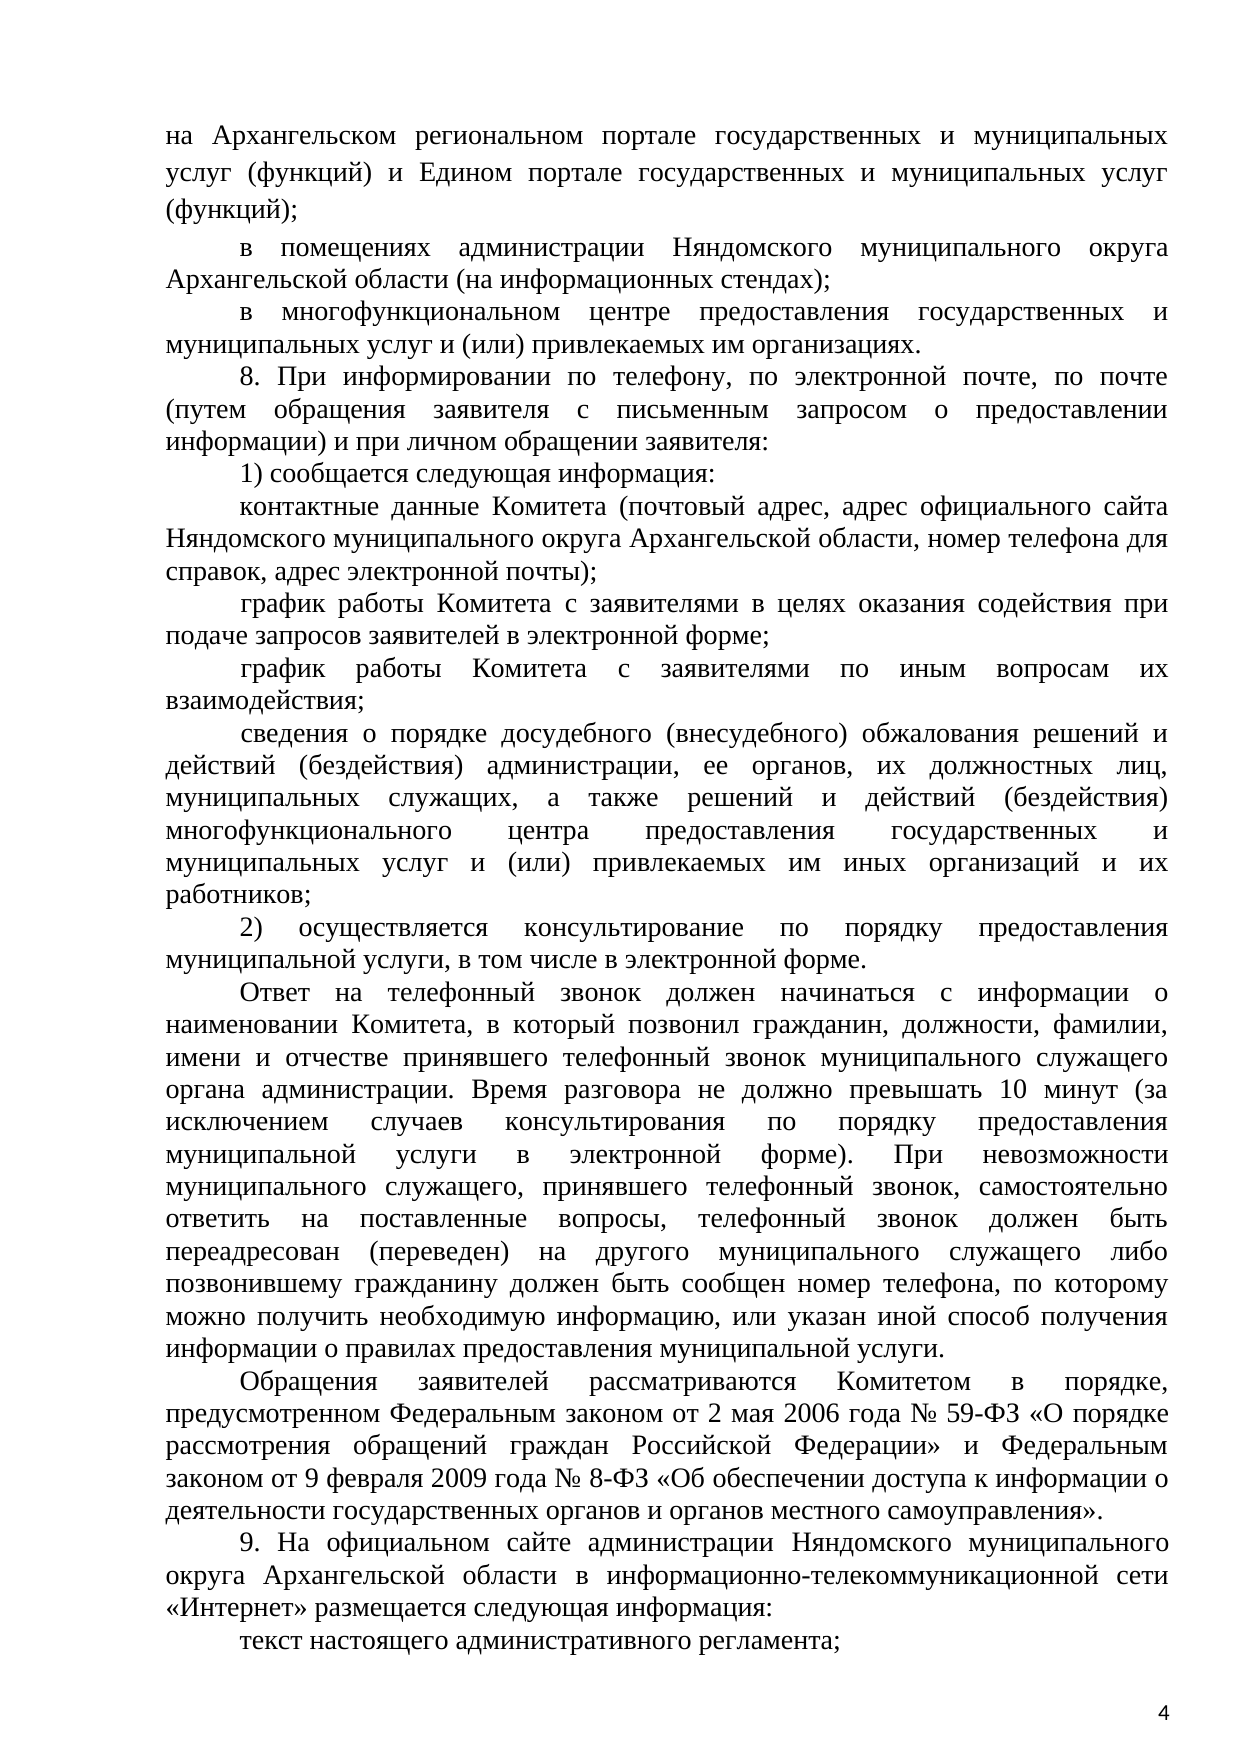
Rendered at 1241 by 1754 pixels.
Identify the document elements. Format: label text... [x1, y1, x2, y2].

text 8. При информировании по телефону, по электронной почте, по почте (путем обращения заявителя с письменным запросом о предоставлении информации) и при личном обращении заявителя: [165, 359, 1169, 456]
text в помещениях администрации Няндомского муниципального округа Архангельской области (на информационных стендах); [165, 230, 1169, 294]
text график работы Комитета с заявителями по иным вопросам их взаимодействия; [165, 651, 1169, 716]
text сведения о порядке досудебного (внесудебного) обжалования решений и действий (бездействия) администрации, ее органов, их должностных лиц, муниципальных служащих, а также решений и действий (бездействия) многофункционального центра предоставления государственных и муниципальных услуг и (или) привлекаемых им иных организаций и их работников; [165, 716, 1169, 910]
text контактные данные Комитета (почтовый адрес, адрес официального сайта Няндомского муниципального округа Архангельской области, номер телефона для справок, адрес электронной почты); [165, 489, 1169, 586]
text 1) сообщается следующая информация: [165, 456, 1169, 489]
text 9. На официальном сайте администрации Няндомского муниципального округа Архангельской области в информационно-телекоммуникационной сети «Интернет» размещается следующая информация: [165, 1526, 1169, 1623]
text график работы Комитета с заявителями в целях оказания содействия при подаче запросов заявителей в электронной форме; [165, 586, 1169, 651]
text Ответ на телефонный звонок должен начинаться с информации о наименовании Комитета, в который позвонил гражданин, должности, фамилии, имени и отчестве принявшего телефонный звонок муниципального служащего органа администрации. Время разговора не должно превышать 10 минут (за исключением случаев консультирования по порядку предоставления муниципальной услуги в электронной форме). При невозможности муниципального служащего, принявшего телефонный звонок, самостоятельно ответить на поставленные вопросы, телефонный звонок должен быть переадресован (переведен) на другого муниципального служащего либо позвонившему гражданину должен быть сообщен номер телефона, по которому можно получить необходимую информацию, или указан иной способ получения информации о правилах предоставления муниципальной услуги. [165, 975, 1169, 1363]
text Обращения заявителей рассматриваются Комитетом в порядке, предусмотренном Федеральным законом от 2 мая 2006 года № 59-ФЗ «О порядке рассмотрения обращений граждан Российской Федерации» и Федеральным законом от 9 февраля 2009 года № 8-ФЗ «Об обеспечении доступа к информации о деятельности государственных органов и органов местного самоуправления». [165, 1363, 1169, 1526]
text на Архангельском региональном портале государственных и муниципальных услуг (функций) и Едином портале государственных и муниципальных услуг (функций); [121, 118, 1169, 225]
text текст настоящего административного регламента; [165, 1623, 1169, 1655]
text 2) осуществляется консультирование по порядку предоставления муниципальной услуги, в том числе в электронной форме. [165, 910, 1169, 975]
text в многофункциональном центре предоставления государственных и муниципальных услуг и (или) привлекаемых им организациях. [165, 294, 1169, 359]
